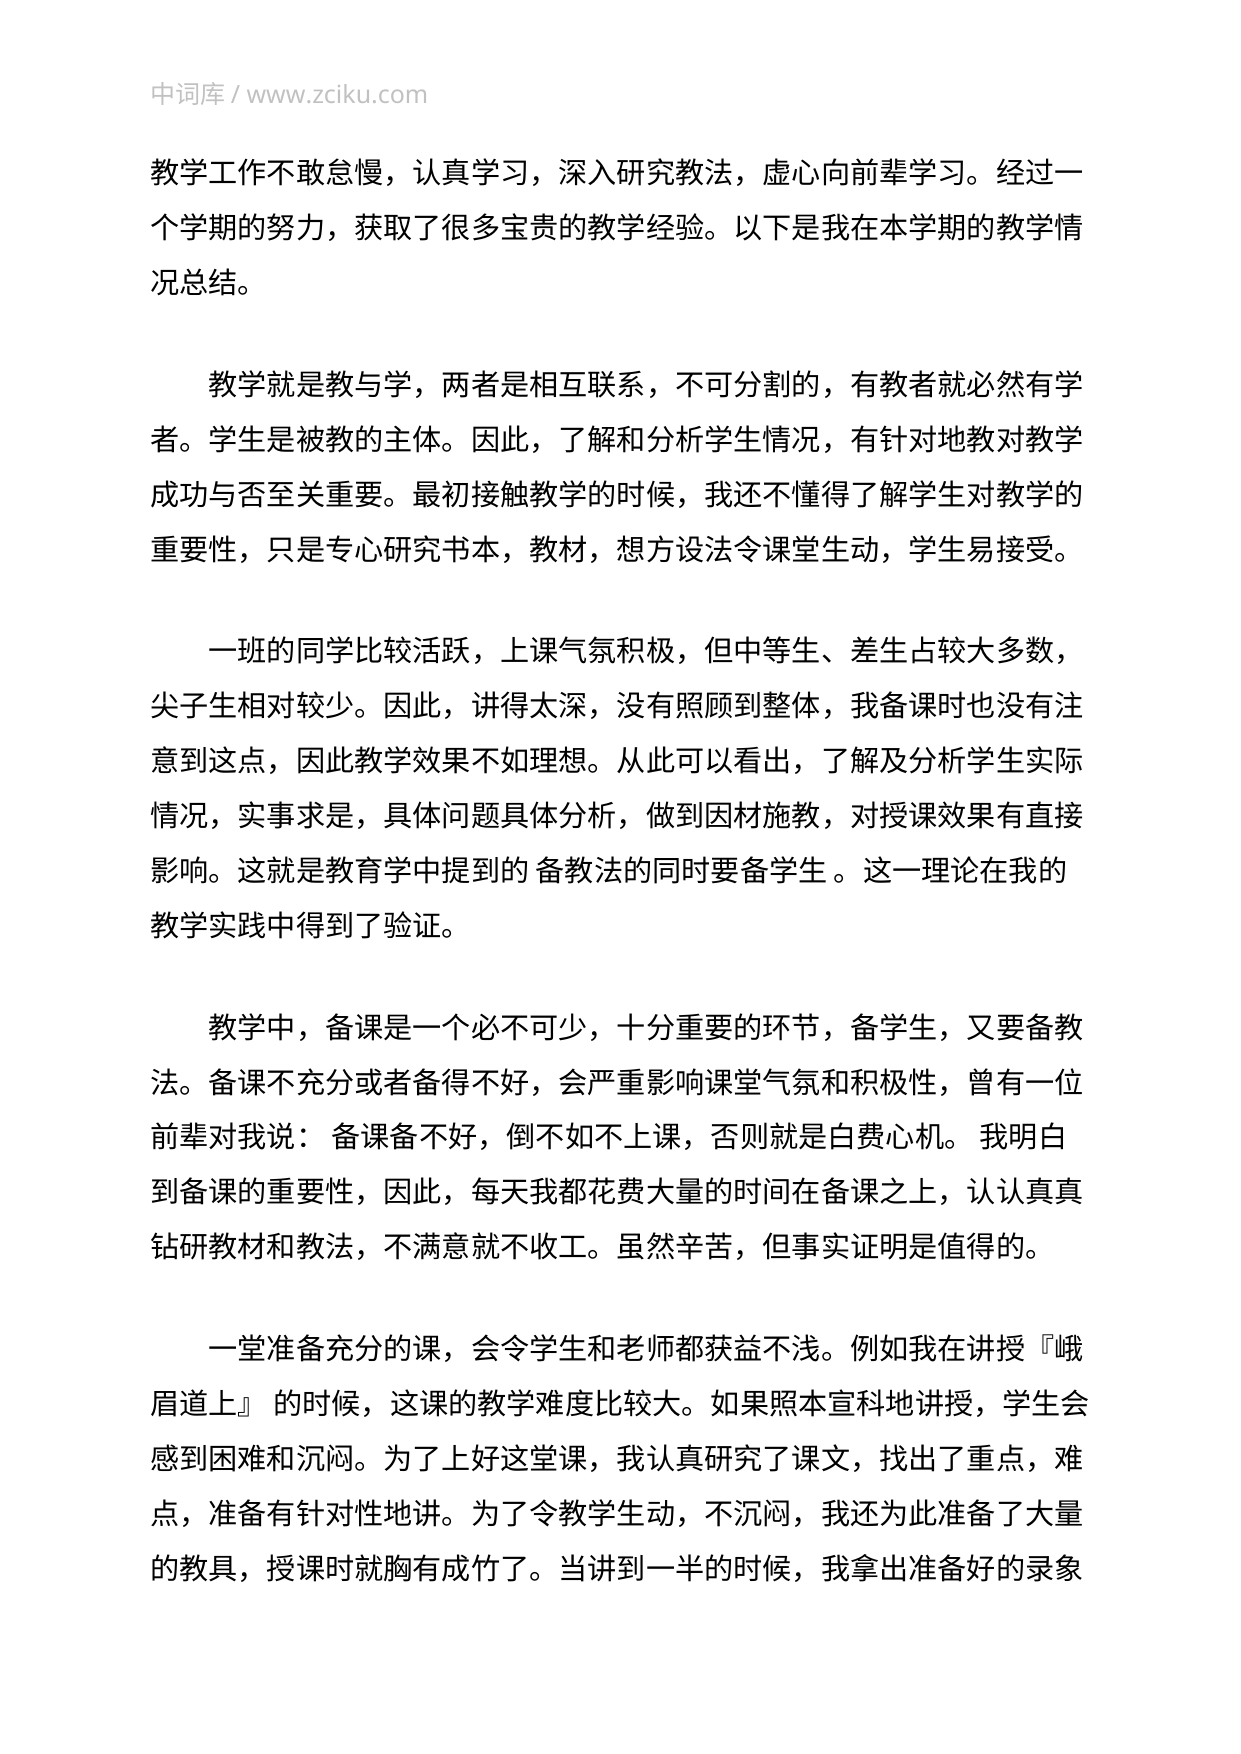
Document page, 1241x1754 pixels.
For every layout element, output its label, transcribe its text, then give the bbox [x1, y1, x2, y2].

text 教学就是教与学，两者是相互联系，不可分割的，有教者就必然有学者。学生是被教的主体。因此，了解和分析学生情况，有针对地教对教学成功与否至关重要。最初接触教学的时候，我还不懂得了解学生对教学的重要性，只是专心研究书本，教材，想方设法令课堂生动，学生易接受。 [150, 362, 1090, 568]
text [150, 150, 1090, 302]
text 教学中，备课是一个必不可少，十分重要的环节，备学生，又要备教法。备课不充分或者备得不好，会严重影响课堂气氛和积极性，曾有一位前辈对我说： 备课备不好，倒不如不上课，否则就是白费心机。 我明白到备课的重要性，因此，每天我都花费大量的时间在备课之上，认认真真钻研教材和教法，不满意就不收工。虽然辛苦，但事实证明是值得的。 [150, 1004, 1090, 1266]
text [150, 1326, 1090, 1587]
text 一班的同学比较活跃，上课气氛积极，但中等生、差生占较大多数，尖子生相对较少。因此，讲得太深，没有照顾到整体，我备课时也没有注意到这点，因此教学效果不如理想。从此可以看出，了解及分析学生实际情况，实事求是，具体问题具体分析，做到因材施教，对授课效果有直接影响。这就是教育学中提到的 备教法的同时要备学生 。这一理论在我的教学实践中得到了验证。 [150, 628, 1090, 945]
